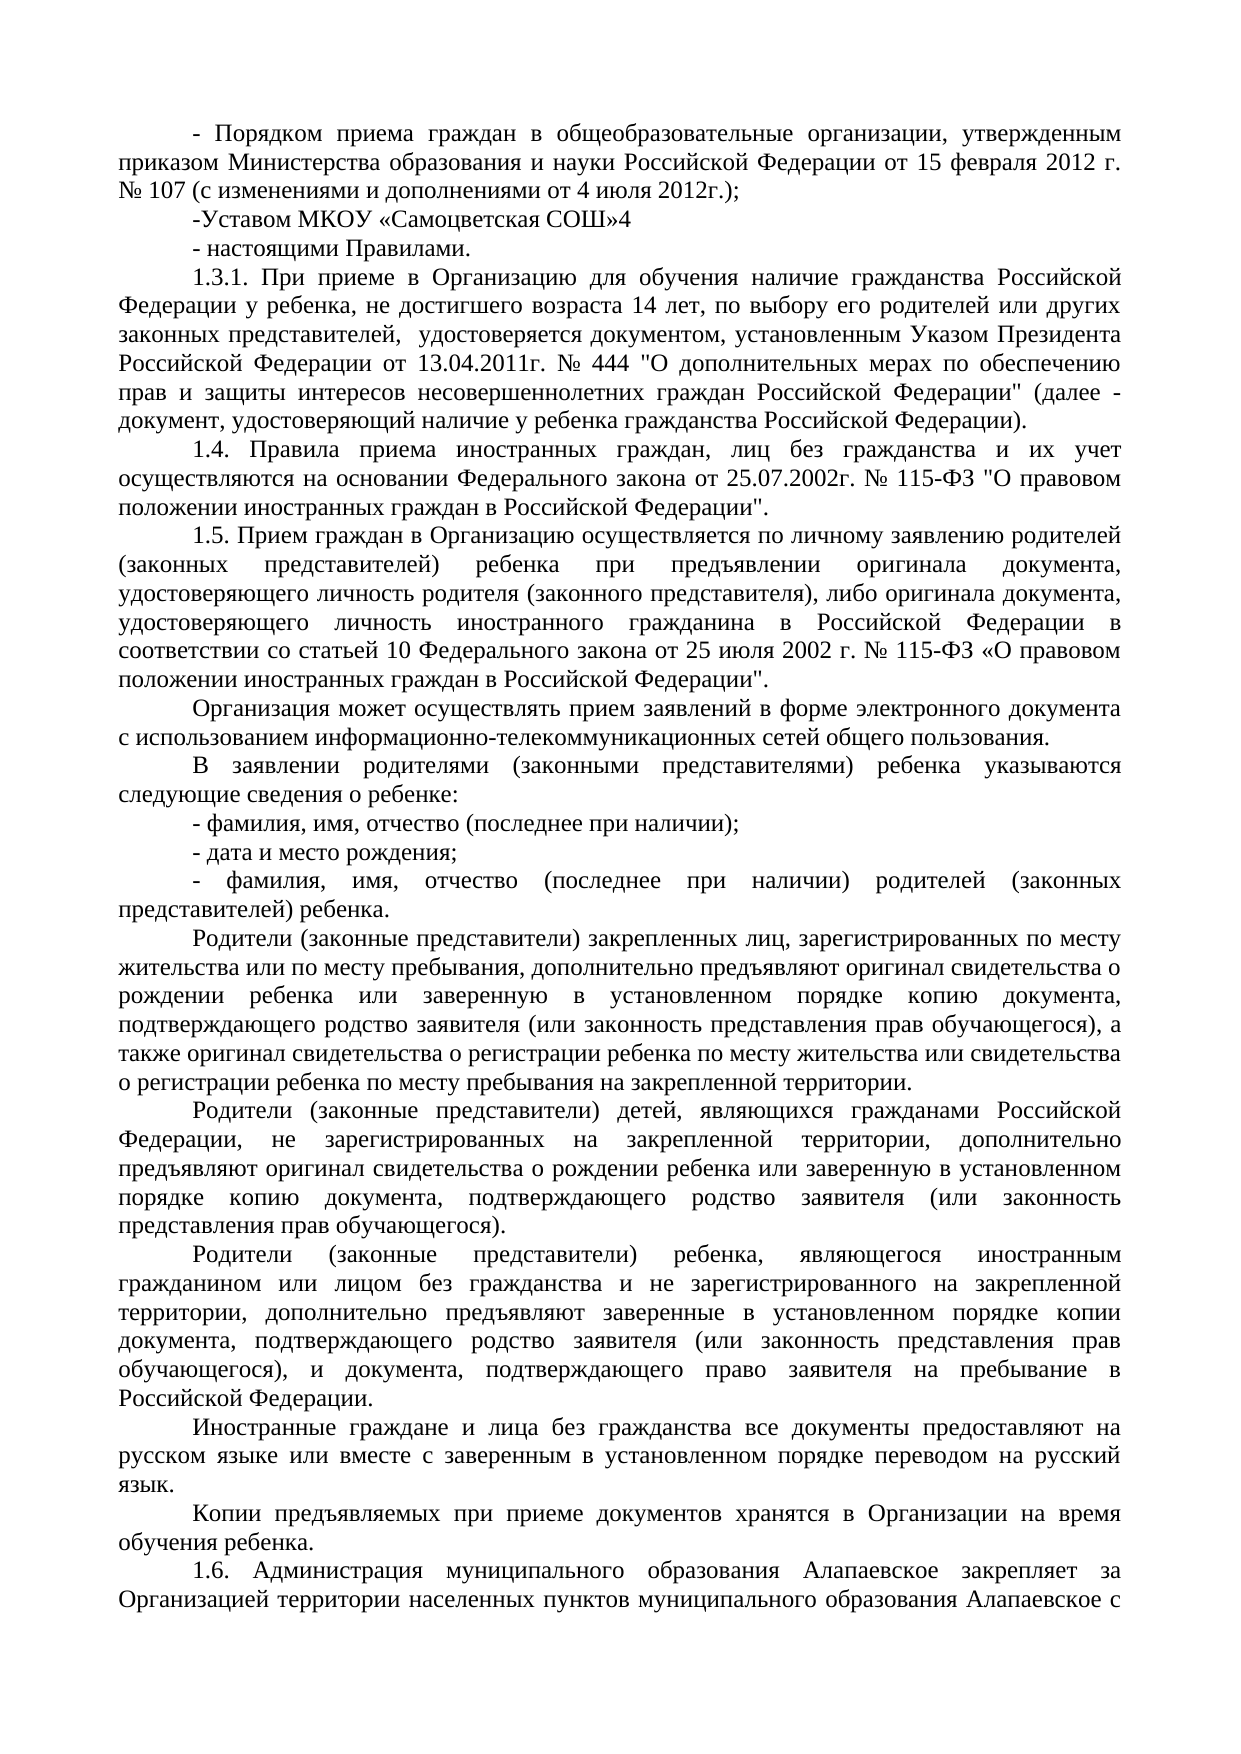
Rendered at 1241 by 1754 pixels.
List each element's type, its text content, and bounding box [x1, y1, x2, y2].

text В заявлении родителями (законными представителями) ребенка указываются следующие сведения о ребенке: [118, 751, 1122, 808]
text Иностранные граждане и лица без гражданства все документы предоставляют на русском языке или вместе с заверенным в установленном порядке переводом на русский язык. [118, 1412, 1122, 1498]
text Родители (законные представители) детей, являющихся гражданами Российской Федерации, не зарегистрированных на закрепленной территории, дополнительно предъявляют оригинал свидетельства о рождении ребенка или заверенную в установленном порядке копию документа, подтверждающего родство заявителя (или законность представления прав обучающегося). [118, 1096, 1122, 1239]
text - фамилия, имя, отчество (последнее при наличии) родителей (законных представителей) ребенка. [118, 866, 1122, 923]
text - фамилия, имя, отчество (последнее при наличии); [118, 808, 1122, 837]
text - дата и место рождения; [118, 837, 1122, 866]
text 1.5. Прием граждан в Организацию осуществляется по личному заявлению родителей (законных представителей) ребенка при предъявлении оригинала документа, удостоверяющего личность родителя (законного представителя), либо оригинала документа, удостоверяющего личность иностранного гражданина в Российской Федерации в соответствии со статьей 10 Федерального закона от 25 июля 2002 г. № 115-ФЗ «О правовом положении иностранных граждан в Российской Федерации". [118, 521, 1122, 693]
text - настоящими Правилами. [118, 233, 1122, 262]
text Родители (законные представители) закрепленных лиц, зарегистрированных по месту жительства или по месту пребывания, дополнительно предъявляют оригинал свидетельства о рождении ребенка или заверенную в установленном порядке копию документа, подтверждающего родство заявителя (или законность представления прав обучающегося), а также оригинал свидетельства о регистрации ребенка по месту жительства или свидетельства о регистрации ребенка по месту пребывания на закрепленной территории. [118, 923, 1122, 1096]
text - Порядком приема граждан в общеобразовательные организации, утвержденным приказом Министерства образования и науки Российской Федерации от 15 февраля 2012 г. № 107 (с изменениями и дополнениями от 4 июля 2012г.); [118, 118, 1122, 204]
text Копии предъявляемых при приеме документов хранятся в Организации на время обучения ребенка. [118, 1498, 1122, 1556]
text -Уставом МКОУ «Самоцветская СОШ»4 [118, 204, 1122, 233]
text 1.4. Правила приема иностранных граждан, лиц без гражданства и их учет осуществляются на основании Федерального закона от 25.07.2002г. № 115-ФЗ "О правовом положении иностранных граждан в Российской Федерации". [118, 434, 1122, 521]
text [118, 1556, 1122, 1613]
text 1.3.1. При приеме в Организацию для обучения наличие гражданства Российской Федерации у ребенка, не достигшего возраста 14 лет, по выбору его родителей или других законных представителей, удостоверяется документом, установленным Указом Президента Российской Федерации от 13.04.2011г. № 444 "О дополнительных мерах по обеспечению прав и защиты интересов несовершеннолетних граждан Российской Федерации" (далее - документ, удостоверяющий наличие у ребенка гражданства Российской Федерации). [118, 262, 1122, 434]
text Организация может осуществлять прием заявлений в форме электронного документа с использованием информационно-телекоммуникационных сетей общего пользования. [118, 693, 1122, 751]
text Родители (законные представители) ребенка, являющегося иностранным гражданином или лицом без гражданства и не зарегистрированного на закрепленной территории, дополнительно предъявляют заверенные в установленном порядке копии документа, подтверждающего родство заявителя (или законность представления прав обучающегося), и документа, подтверждающего право заявителя на пребывание в Российской Федерации. [118, 1239, 1122, 1412]
